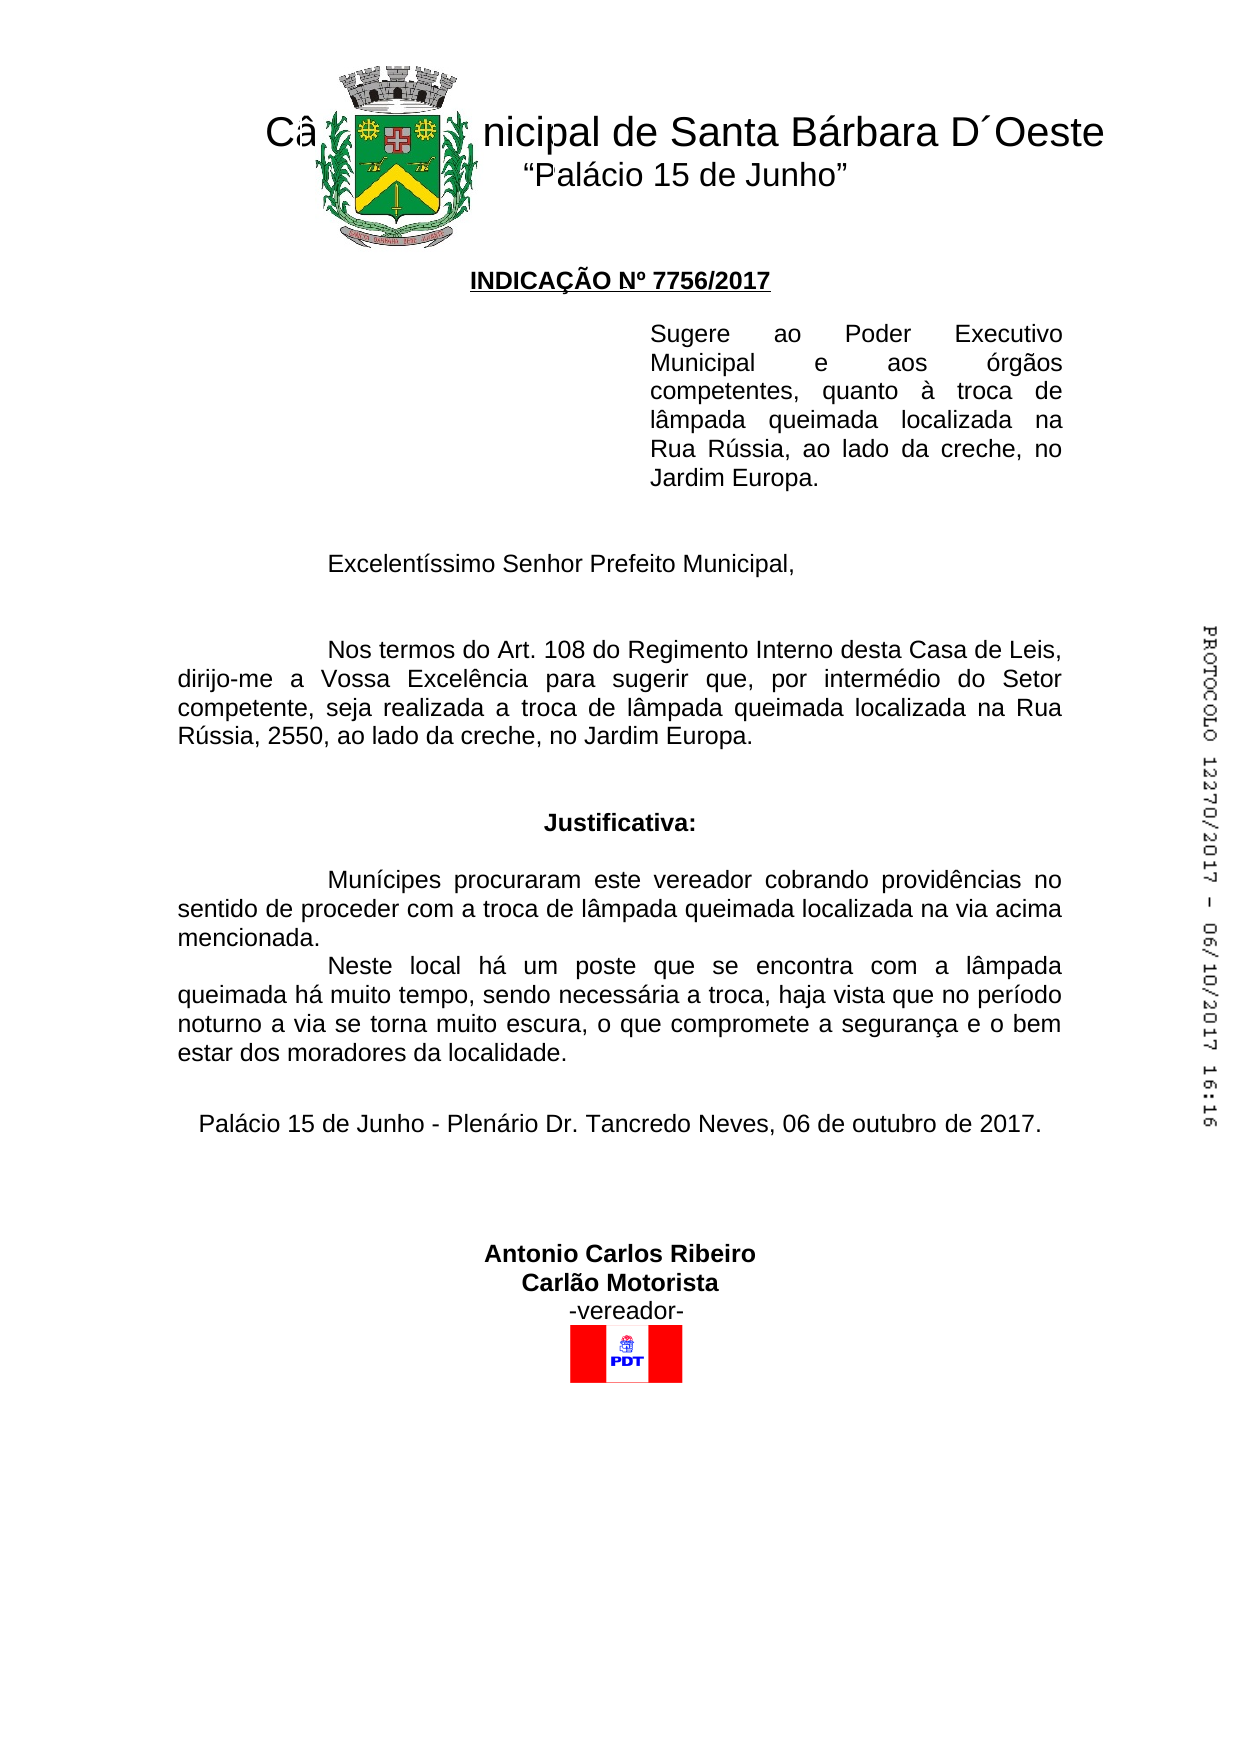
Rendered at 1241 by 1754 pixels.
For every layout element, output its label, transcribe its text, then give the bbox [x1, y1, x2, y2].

text Justificativa: [177, 807, 1063, 836]
picture [315, 66, 485, 255]
text Neste local há um poste que se encontra com a lâmpada queimada há muito tempo, sendo necessária a troca, haja vista que no período noturno a via se torna muito escura, o que compromete a segurança e o bem estar dos moradores da localidade. [177, 951, 1063, 1066]
title INDICAÇÃO Nº 7756/2017 [177, 266, 1063, 294]
text Antonio Carlos Ribeiro [177, 1239, 1063, 1267]
text Munícipes procuraram este vereador cobrando providências no sentido de proceder com a troca de lâmpada queimada localizada na via acima mencionada. [177, 865, 1063, 951]
text -vereador- [177, 1296, 1063, 1325]
text Nos termos do Art. 108 do Regimento Interno desta Casa de Leis, dirijo-me a Vossa Excelência para sugerir que, por intermédio do Setor competente, seja realizada a troca de lâmpada queimada localizada na Rua Rússia, 2550, ao lado da creche, no Jardim Europa. [177, 635, 1063, 750]
text Carlão Motorista [177, 1267, 1063, 1296]
picture [570, 1325, 683, 1383]
text Sugere ao Poder Executivo Municipal e aos órgãos competentes, quanto à troca de lâmpada queimada localizada na Rua Rússia, ao lado da creche, no Jardim Europa. [650, 319, 1063, 491]
text Excelentíssimo Senhor Prefeito Municipal, [177, 549, 1063, 577]
text Palácio 15 de Junho - Plenário Dr. Tancredo Neves, 06 de outubro de 2017. [177, 1109, 1063, 1138]
picture [1177, 623, 1241, 1131]
